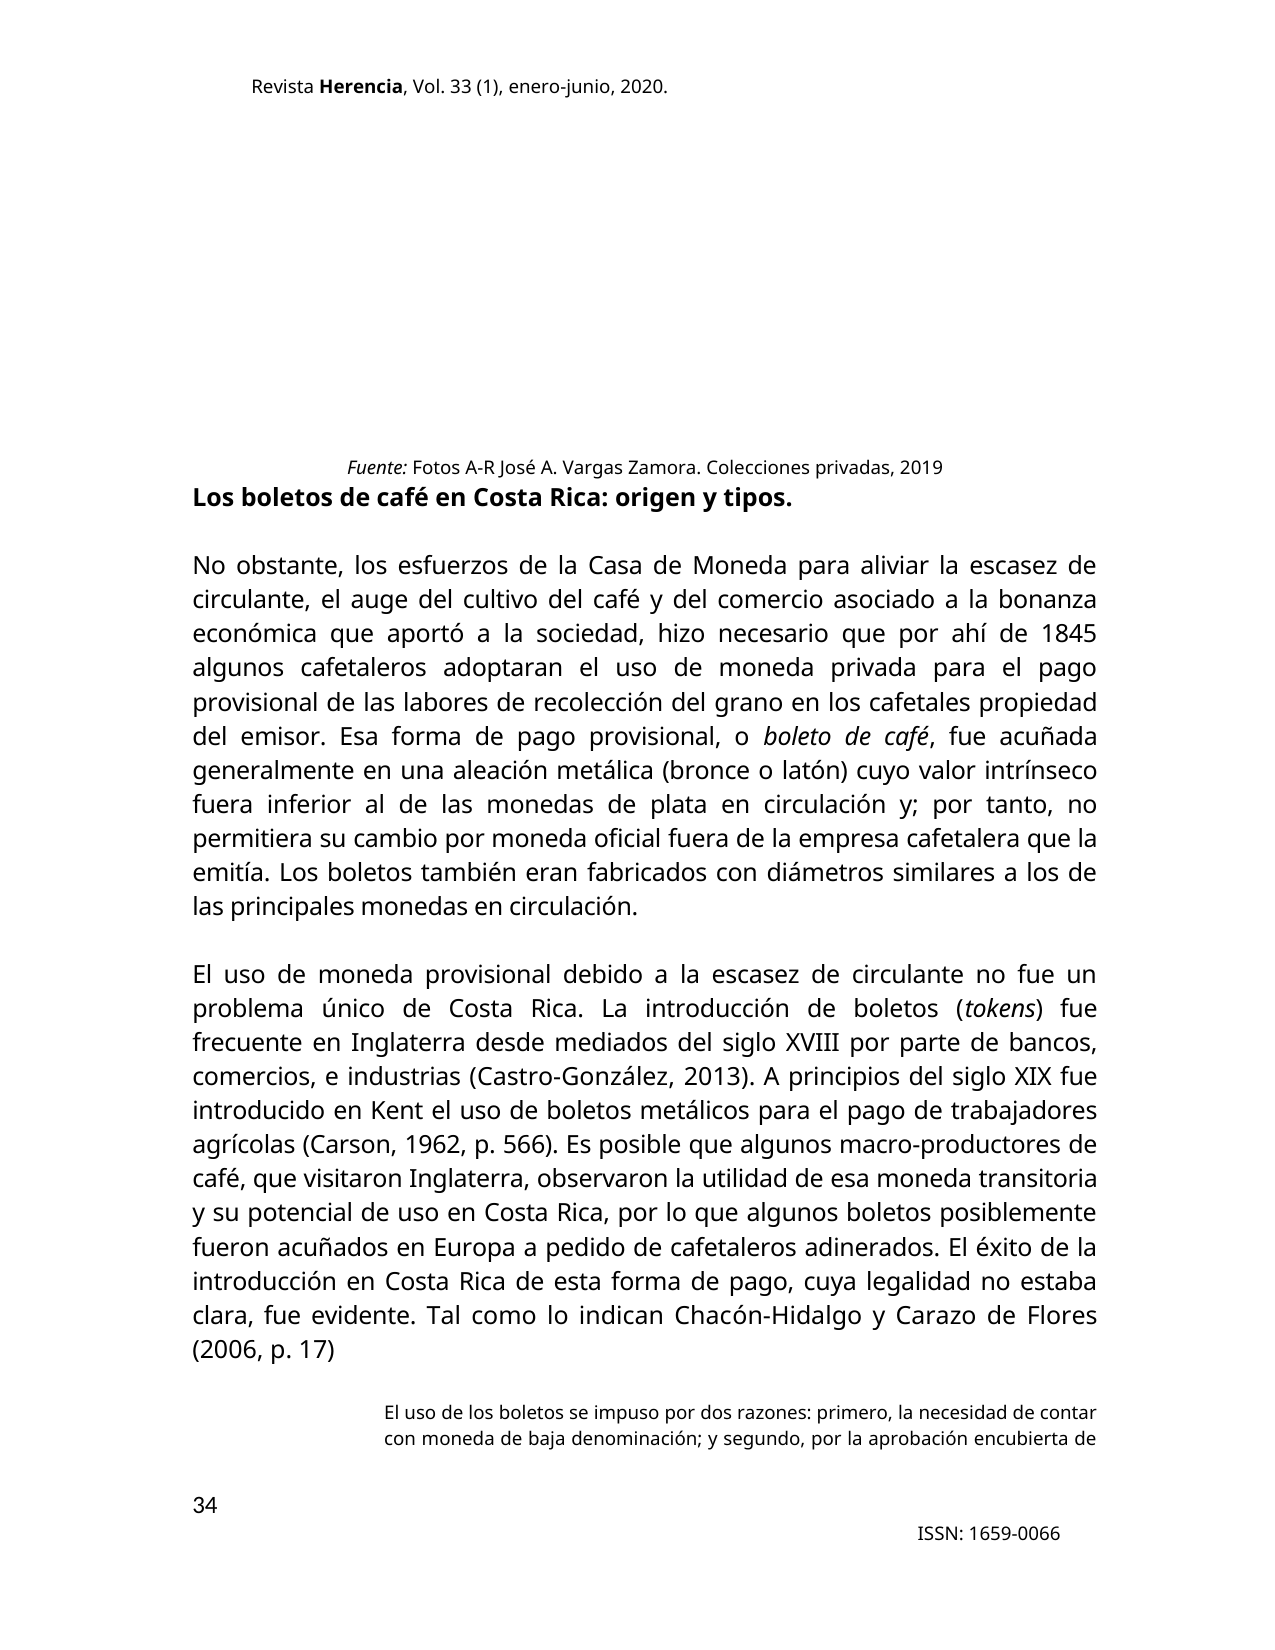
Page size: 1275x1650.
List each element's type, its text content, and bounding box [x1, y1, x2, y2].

text El uso de moneda provisional debido a la escasez de circulante no fue un problema único de Costa Rica. La introducción de boletos (tokens) fue frecuente en Inglaterra desde mediados del siglo XVIII por parte de bancos, comercios, e industrias (Castro-González, 2013). A principios del siglo XIX fue introducido en Kent el uso de boletos metálicos para el pago de trabajadores agrícolas (Carson, 1962, p. 566). Es posible que algunos macro-productores de café, que visitaron Inglaterra, observaron la utilidad de esa moneda transitoria y su potencial de uso en Costa Rica, por lo que algunos boletos posiblemente fueron acuñados en Europa a pedido de cafetaleros adinerados. El éxito de la introducción en Costa Rica de esta forma de pago, cuya legalidad no estaba clara, fue evidente. Tal como lo indican Chacón-Hidalgo y Carazo de Flores (2006, p. 17) [192, 957, 1098, 1365]
text No obstante, los esfuerzos de la Casa de Moneda para aliviar la escasez de circulante, el auge del cultivo del café y del comercio asociado a la bonanza económica que aportó a la sociedad, hizo necesario que por ahí de 1845 algunos cafetaleros adoptaran el uso de moneda privada para el pago provisional de las labores de recolección del grano en los cafetales propiedad del emisor. Esa forma de pago provisional, o boleto de café, fue acuñada generalmente en una aleación metálica (bronce o latón) cuyo valor intrínseco fuera inferior al de las monedas de plata en circulación y; por tanto, no permitiera su cambio por moneda oficial fuera de la empresa cafetalera que la emitía. Los boletos también eran fabricados con diámetros similares a los de las principales monedas en circulación. [192, 548, 1098, 923]
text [384, 1399, 1098, 1451]
text Fuente: Fotos A-R José A. Vargas Zamora. Colecciones privadas, 2019 [192, 454, 1098, 480]
text Los boletos de café en Costa Rica: origen y tipos. [192, 480, 1098, 514]
